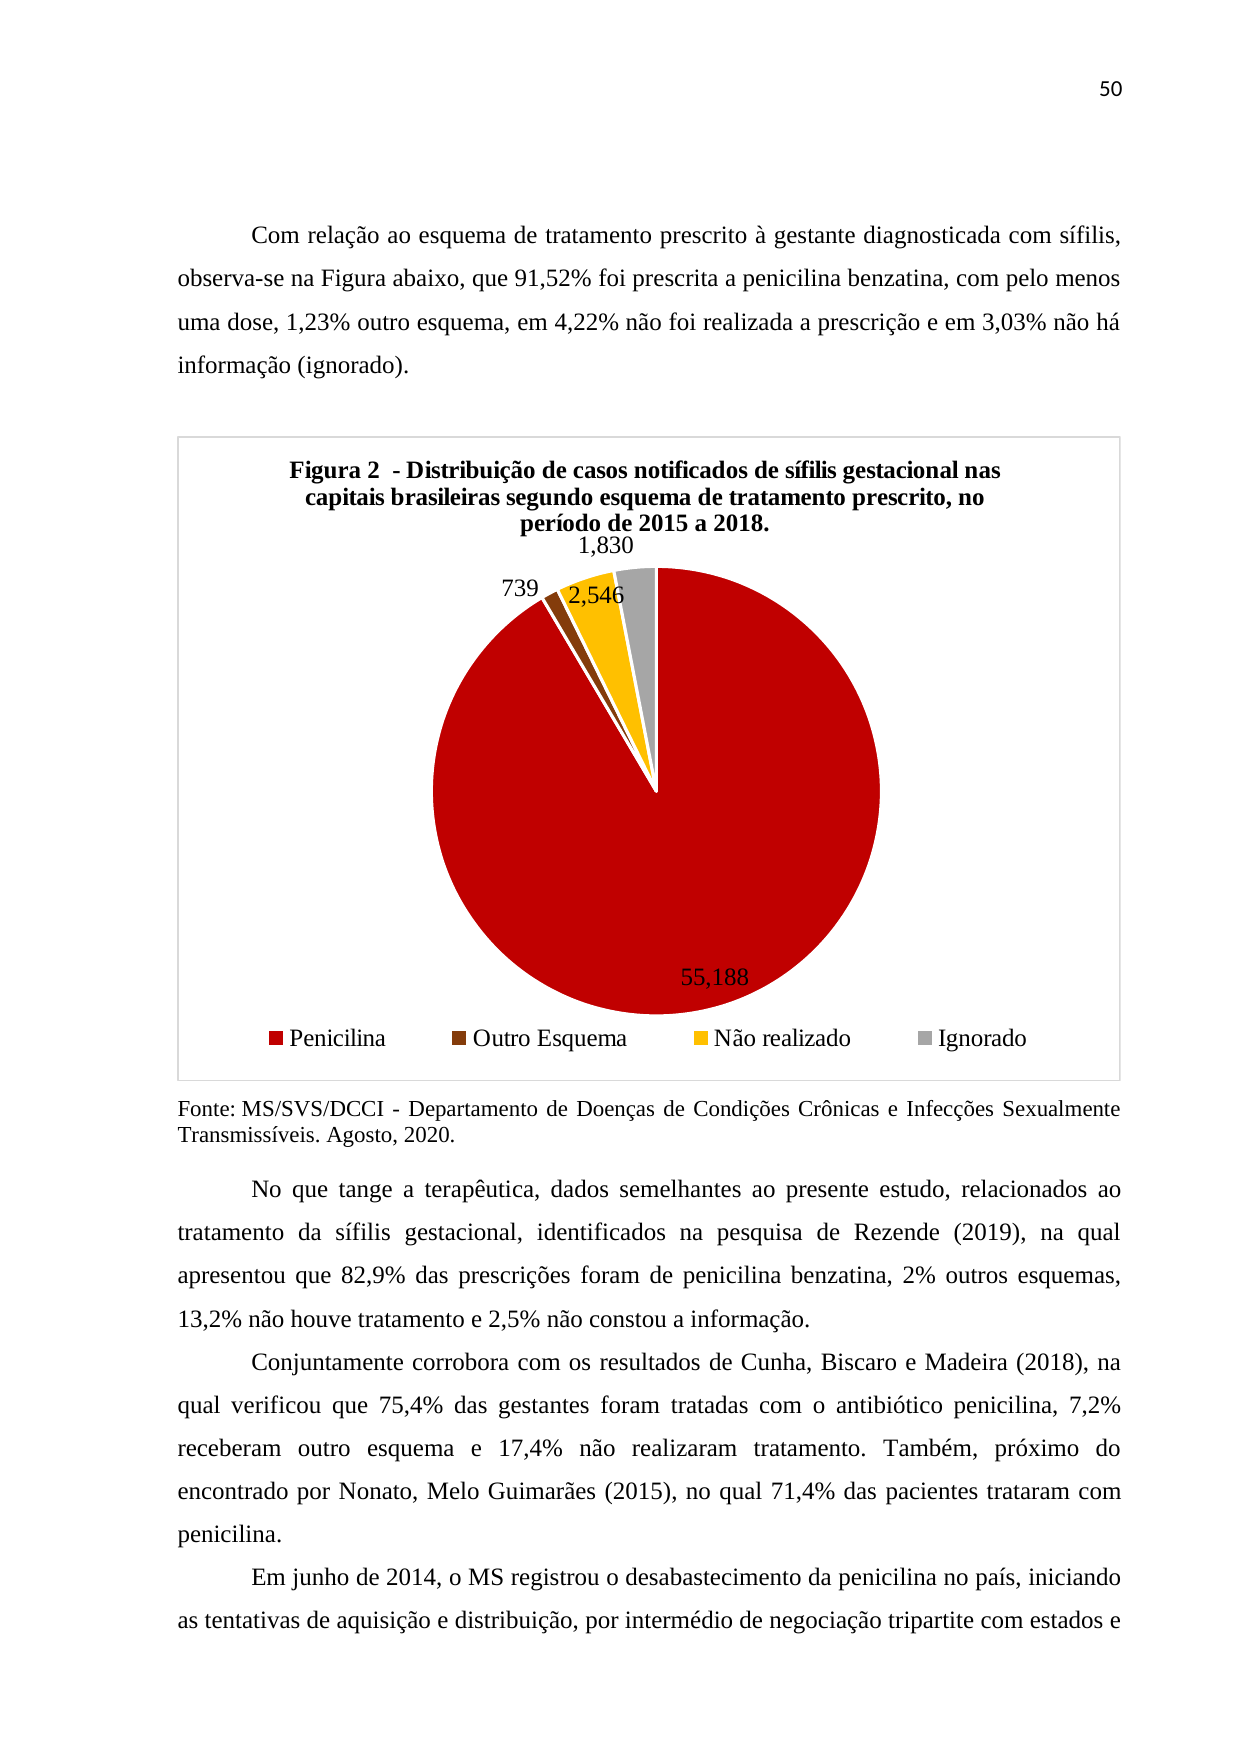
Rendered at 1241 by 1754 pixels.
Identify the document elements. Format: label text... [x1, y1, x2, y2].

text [177, 1562, 1122, 1634]
text Com relação ao esquema de tratamento prescrito à gestante diagnosticada com sífilis, observa-se na Figura abaixo, que 91,52% foi prescrita a penicilina benzatina, com pelo menos uma dose, 1,23% outro esquema, em 4,22% não foi realizada a prescrição e em 3,03% não há informação (ignorado). [177, 220, 1122, 378]
text Conjuntamente corrobora com os resultados de Cunha, Biscaro e Madeira (2018), na qual verificou que 75,4% das gestantes foram tratadas com o antibiótico penicilina, 7,2% receberam outro esquema e 17,4% não realizaram tratamento. Também, próximo do encontrado por Nonato, Melo Guimarães (2015), no qual 71,4% das pacientes trataram com penicilina. [177, 1347, 1122, 1548]
text No que tange a terapêutica, dados semelhantes ao presente estudo, relacionados ao tratamento da sífilis gestacional, identificados na pesquisa de Rezende (2019), na qual apresentou que 82,9% das prescrições foram de penicilina benzatina, 2% outros esquemas, 13,2% não houve tratamento e 2,5% não constou a informação. [177, 1174, 1122, 1332]
text Fonte: MS/SVS/DCCI - Departamento de Doenças de Condições Crônicas e Infecções Sexualmente Transmissíveis. Agosto, 2020. [177, 1095, 1122, 1148]
